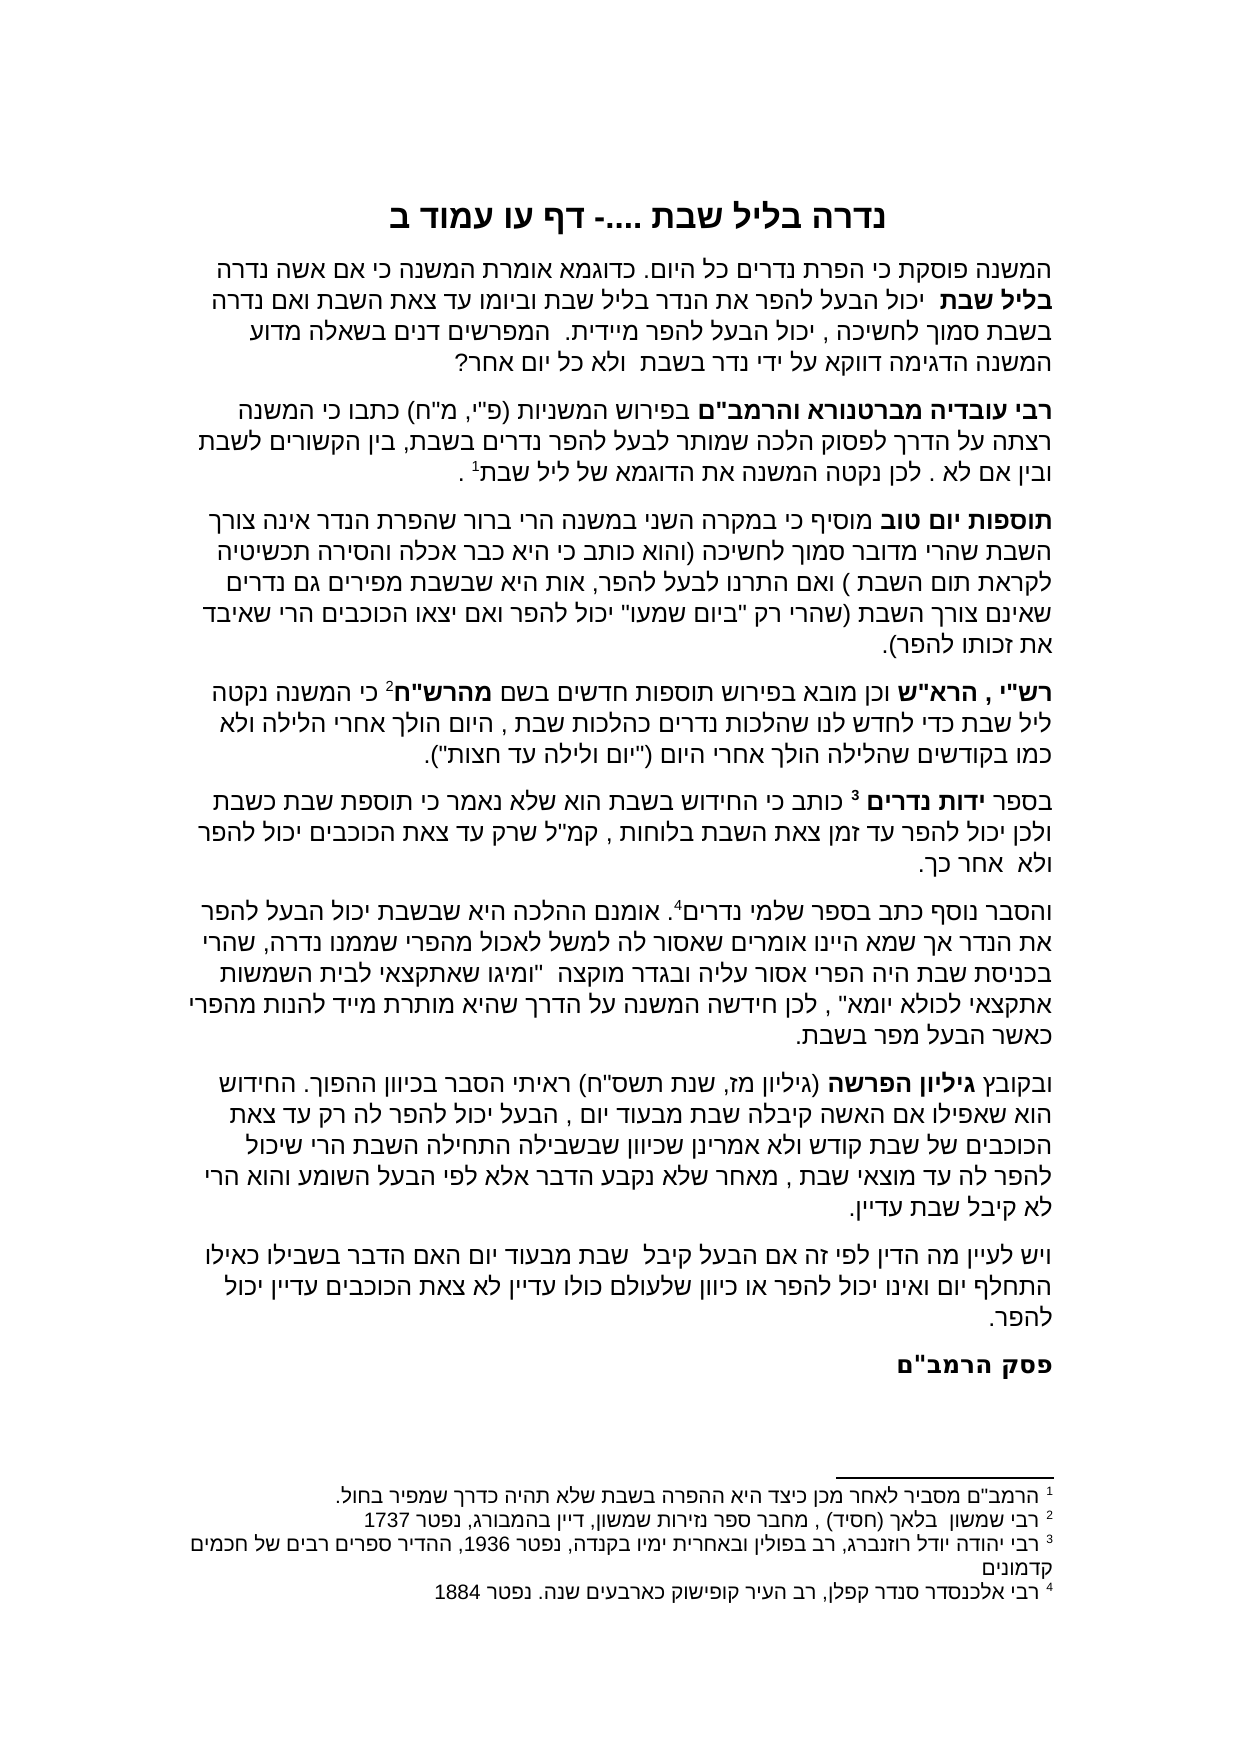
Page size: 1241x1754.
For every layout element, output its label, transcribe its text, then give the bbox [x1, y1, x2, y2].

text תוספות יום טוב מוסיף כי במקרה השני במשנה הרי ברור שהפרת הנדר אינה צורך השבת שהרי מדובר סמוך לחשיכה (והוא כותב כי היא כבר אכלה והסירה תכשיטיה לקראת תום השבת ) ואם התרנו לבעל להפר, אות היא שבשבת מפירים גם נדרים שאינם צורך השבת (שהרי רק "ביום שמעו" יכול להפר ואם יצאו הכוכבים הרי שאיבד את זכותו להפר). [187, 506, 1053, 658]
text נדרה בליל שבת ....- דף עו עמוד ב [187, 197, 1053, 235]
text המשנה פוסקת כי הפרת נדרים כל היום. כדוגמא אומרת המשנה כי אם אשה נדרה בליל שבת יכול הבעל להפר את הנדר בליל שבת וביומו עד צאת השבת ואם נדרה בשבת סמוך לחשיכה , יכול הבעל להפר מיידית. המפרשים דנים בשאלה מדוע המשנה הדגימה דווקא על ידי נדר בשבת ולא כל יום אחר? [187, 255, 1053, 377]
text והסבר נוסף כתב בספר שלמי נדרים. אומנם ההלכה היא שבשבת יכול הבעל להפר את הנדר אך שמא היינו אומרים שאסור לה למשל לאכול מהפרי שממנו נדרה, שהרי בכניסת שבת היה הפרי אסור עליה ובגדר מוקצה "ומיגו שאתקצאי לבית השמשות אתקצאי לכולא יומא" , לכן חידשה המשנה על הדרך שהיא מותרת מייד להנות מהפרי כאשר הבעל מפר בשבת. [187, 897, 1053, 1050]
text בספר ידות נדרים כותב כי החידוש בשבת הוא שלא נאמר כי תוספת שבת כשבת ולכן יכול להפר עד זמן צאת השבת בלוחות , קמ"ל שרק עד צאת הכוכבים יכול להפר ולא אחר כך. [187, 787, 1053, 878]
text ויש לעיין מה הדין לפי זה אם הבעל קיבל שבת מבעוד יום האם הדבר בשבילו כאילו התחלף יום ואינו יכול להפר או כיוון שלעולם כולו עדיין לא צאת הכוכבים עדיין יכול להפר. [187, 1241, 1053, 1332]
text פסק הרמב"ם [187, 1351, 1053, 1380]
text רבי עובדיה מברטנורא והרמב"ם בפירוש המשניות (פ"י, מ"ח) כתבו כי המשנה רצתה על הדרך לפסוק הלכה שמותר לבעל להפר נדרים בשבת, בין הקשורים לשבת ובין אם לא . לכן נקטה המשנה את הדוגמא של ליל שבת . [187, 396, 1053, 487]
text ובקובץ גיליון הפרשה (גיליון מז, שנת תשס"ח) ראיתי הסבר בכיוון ההפוך. החידוש הוא שאפילו אם האשה קיבלה שבת מבעוד יום , הבעל יכול להפר לה רק עד צאת הכוכבים של שבת קודש ולא אמרינן שכיוון שבשבילה התחילה השבת הרי שיכול להפר לה עד מוצאי שבת , מאחר שלא נקבע הדבר אלא לפי הבעל השומע והוא הרי לא קיבל שבת עדיין. [187, 1069, 1053, 1222]
text רש"י , הרא"ש וכן מובא בפירוש תוספות חדשים בשם מהרש"ח כי המשנה נקטה ליל שבת כדי לחדש לנו שהלכות נדרים כהלכות שבת , היום הולך אחרי הלילה ולא כמו בקודשים שהלילה הולך אחרי היום ("יום ולילה עד חצות"). [187, 677, 1053, 768]
